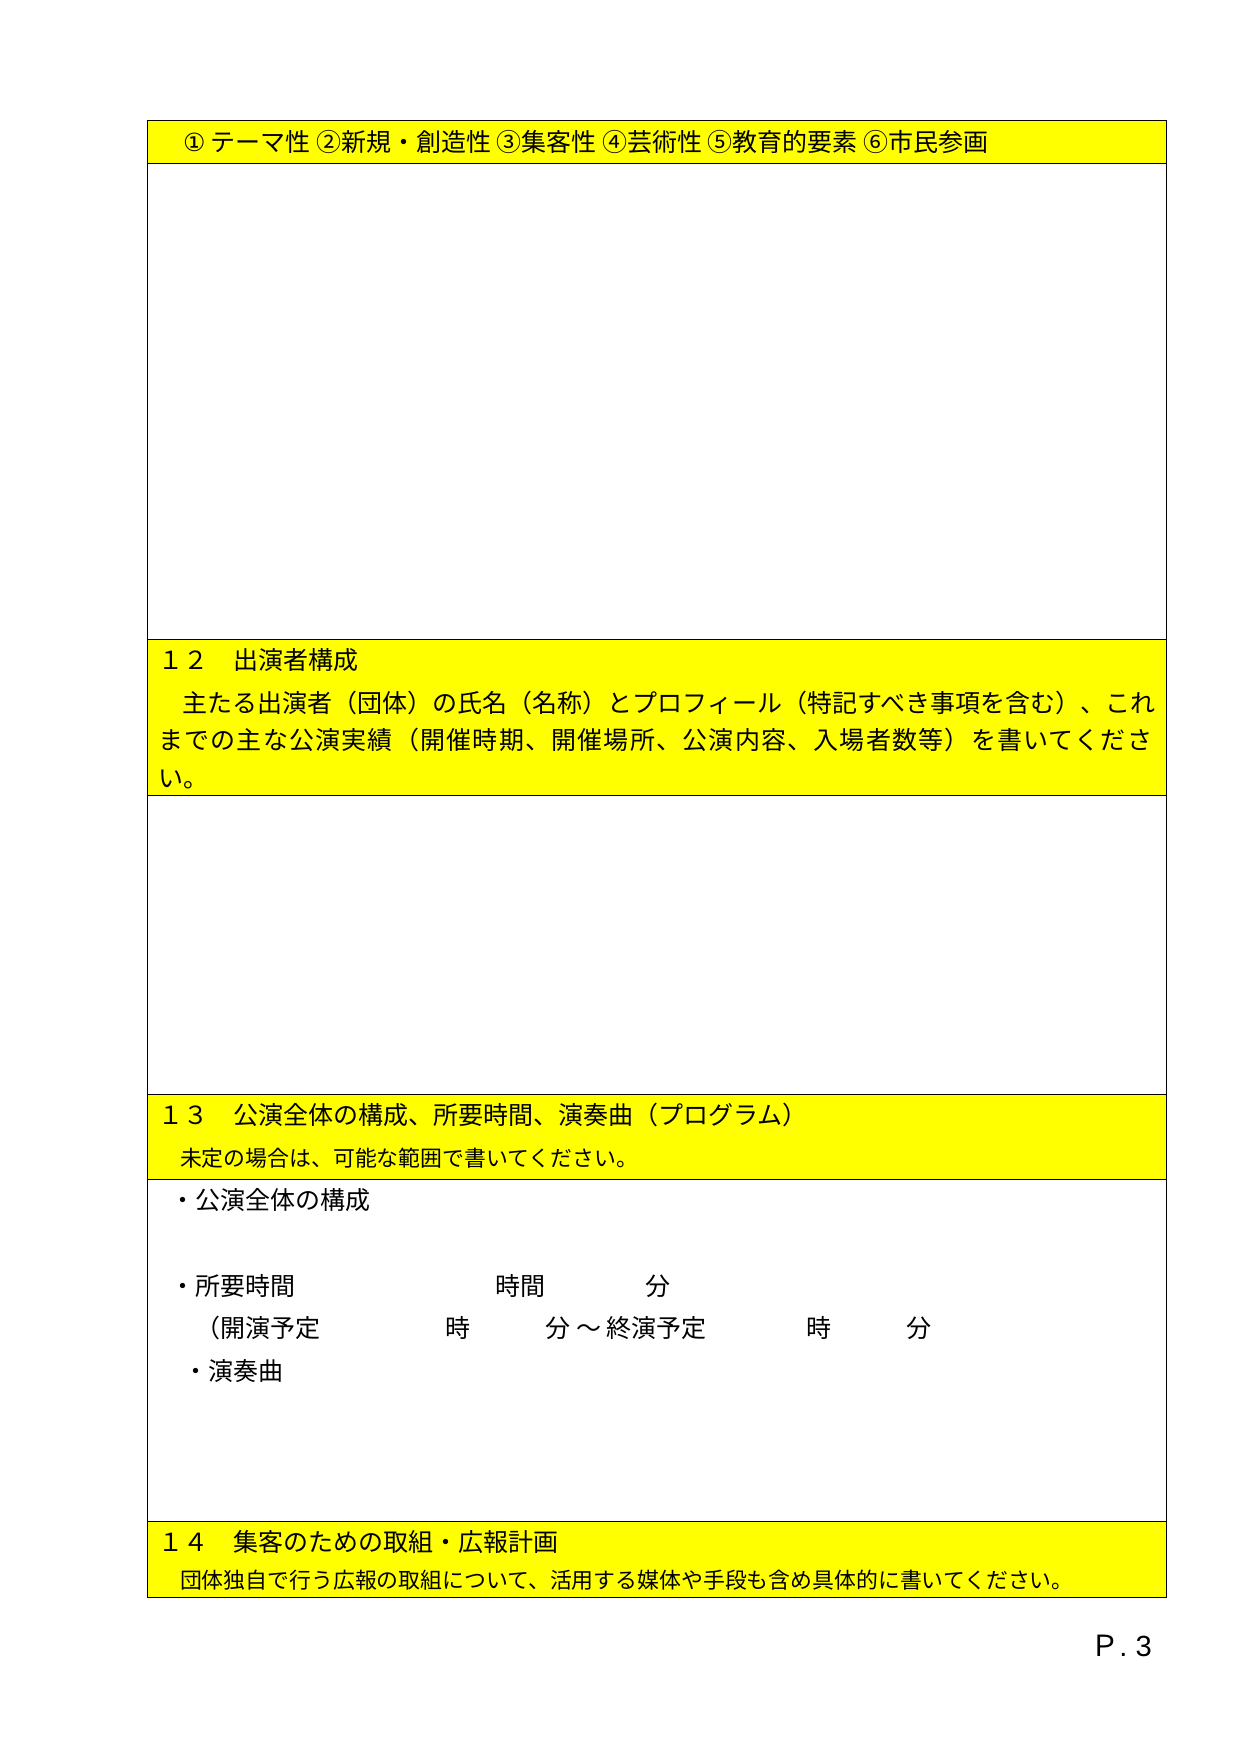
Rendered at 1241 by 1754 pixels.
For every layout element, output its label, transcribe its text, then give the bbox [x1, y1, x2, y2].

table_cell １４ 集客のための取組・広報計画 団体独自で行う広報の取組について、活用する媒体や手段も含め具体的に書いてください。 [148, 1522, 1166, 1597]
table_cell [148, 164, 1166, 639]
table_cell [148, 796, 1166, 1094]
table_cell １２ 出演者構成 主たる出演者（団体）の氏名（名称）とプロフィール（特記すべき事項を含む）、これまでの主な公演実績（開催時期、開催場所、公演内容、入場者数等）を書いてください。 [148, 640, 1166, 795]
table_cell ・公演全体の構成 ・所要時間 時間 分 （開演予定 時 分 ～ 終演予定 時 分 ・演奏曲 [148, 1180, 1166, 1521]
table_cell １３ 公演全体の構成、所要時間、演奏曲（プログラム） 未定の場合は、可能な範囲で書いてください。 [148, 1095, 1166, 1179]
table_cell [148, 121, 1166, 163]
